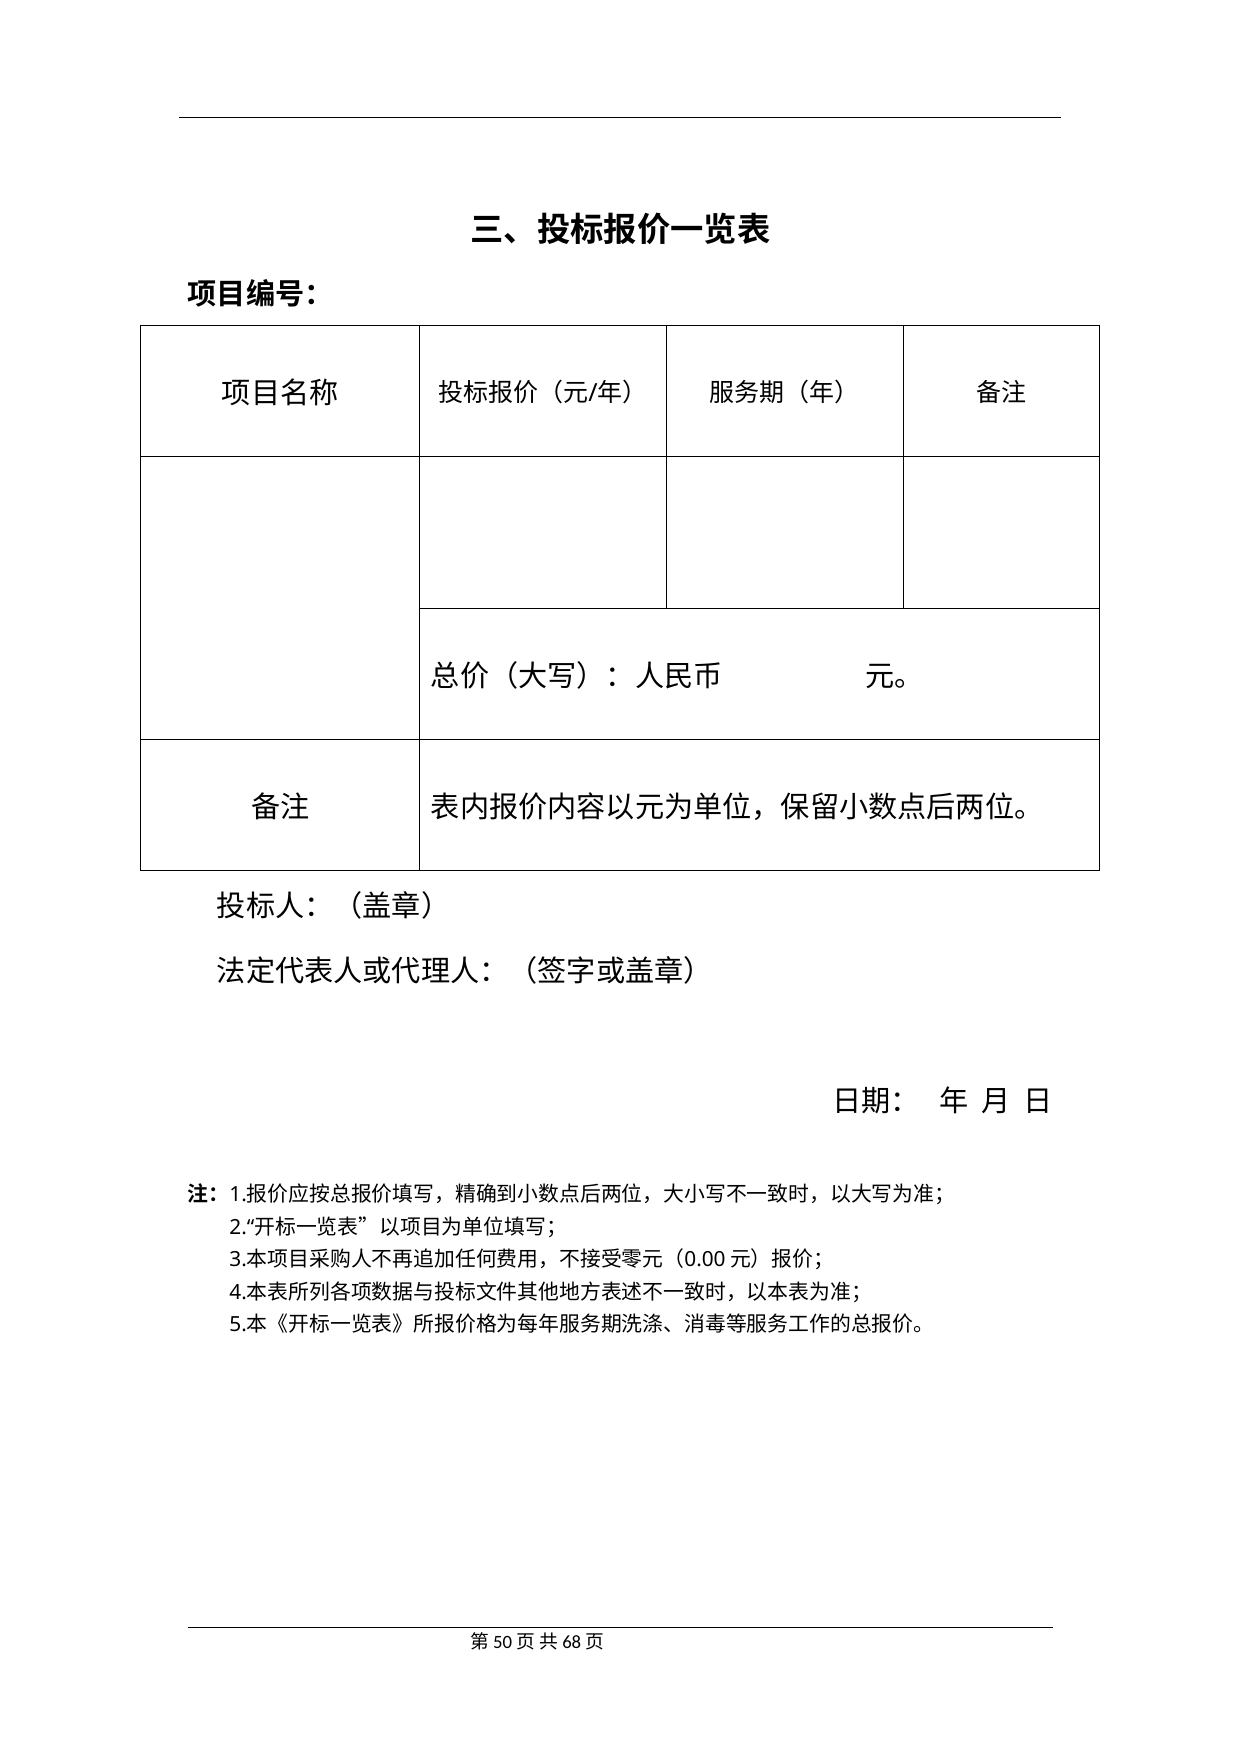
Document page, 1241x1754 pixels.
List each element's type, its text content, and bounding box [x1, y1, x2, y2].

table_header 备注 [904, 326, 1099, 456]
table_header 服务期（年） [667, 326, 903, 456]
text 2.“开标一览表”以项目为单位填写； [187, 1209, 1053, 1242]
table_cell 备注 [141, 740, 419, 870]
text 三、投标报价一览表 [187, 194, 1053, 259]
text 项目编号： [187, 259, 1053, 324]
table_cell [141, 457, 419, 739]
table_header 投标报价（元/年） [420, 326, 666, 456]
table_cell 表内报价内容以元为单位，保留小数点后两位。 [420, 740, 1099, 870]
table_cell 总价（大写）：人民币 元。 [420, 609, 1099, 739]
text 日期： 年 月 日 [187, 1066, 1053, 1131]
text 法定代表人或代理人：（签字或盖章） [187, 936, 1053, 1001]
text 投标人：（盖章） [187, 871, 1053, 936]
table_cell [904, 457, 1099, 608]
text 3.本项目采购人不再追加任何费用，不接受零元（0.00元）报价； [187, 1242, 1053, 1274]
table_header 项目名称 [141, 326, 419, 456]
text 5.本《开标一览表》所报价格为每年服务期洗涤、消毒等服务工作的总报价。 [187, 1307, 1053, 1339]
table_cell [667, 457, 903, 608]
text 注：1.报价应按总报价填写，精确到小数点后两位，大小写不一致时，以大写为准； [187, 1177, 1053, 1209]
table_cell [420, 457, 666, 608]
text 4.本表所列各项数据与投标文件其他地方表述不一致时，以本表为准； [187, 1274, 1053, 1307]
